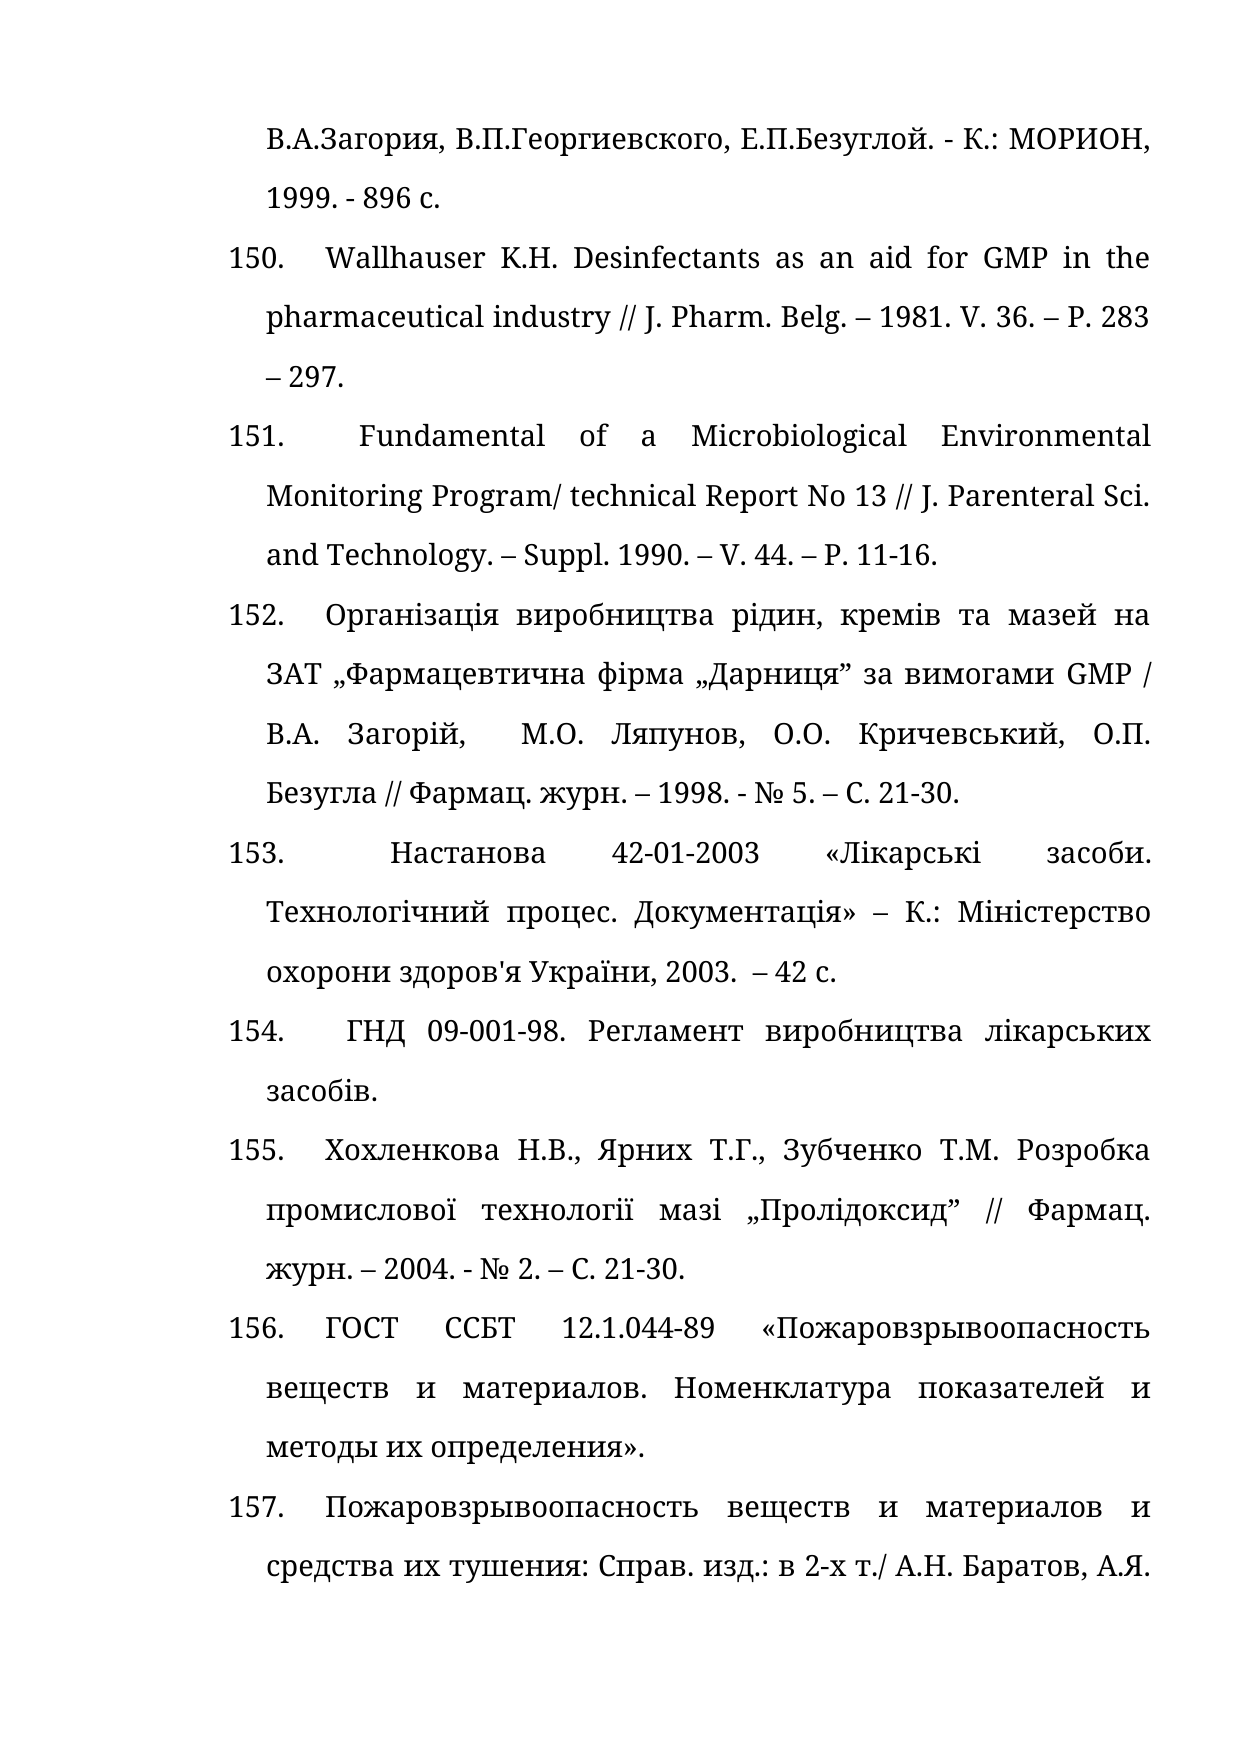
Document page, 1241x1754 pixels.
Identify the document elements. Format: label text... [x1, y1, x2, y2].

list Організація виробництва рідин, кремів та мазей на ЗАТ „Фармацевтична фірма „Дарниця” за вимогами GMP / В.А. Загорій, М.О. Ляпунов, О.О. Кричевський, О.П. Безугла // Фармац. журн. – 1998. - № 5. – С. 21-30. [228, 594, 1152, 812]
list Wallhauser K.H. Desinfectants as an aid for GMP in the pharmaceutical industry // J. Pharm. Belg. – 1981. V. 36. – P. 283 – 297. [228, 237, 1152, 396]
list Fundamental of a Microbiological Environmental Monitoring Program/ technical Report No 13 // J. Parenteral Sci. and Technology. – Suppl. 1990. – V. 44. – P. 11-16. [228, 416, 1152, 574]
list ГОСТ ССБТ 12.1.044-89 «Пожаровзрывоопасность веществ и материалов. Номенклатура показателей и методы их определения». [228, 1308, 1152, 1466]
list ГНД 09-001-98. Регламент виробництва лікарських засобів. [228, 1010, 1152, 1109]
list Настанова 42-01-2003 «Лікарські засоби. Технологічний процес. Документація» – К.: Міністерство охорони здоров'я України, 2003. – 42 с. [228, 832, 1152, 991]
list Хохленкова Н.В., Ярних Т.Г., Зубченко Т.М. Розробка промислової технології мазі „Пролідоксид” // Фармац. журн. – 2004. - № 2. – С. 21-30. [228, 1129, 1152, 1288]
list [228, 118, 1152, 217]
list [228, 1486, 1152, 1585]
